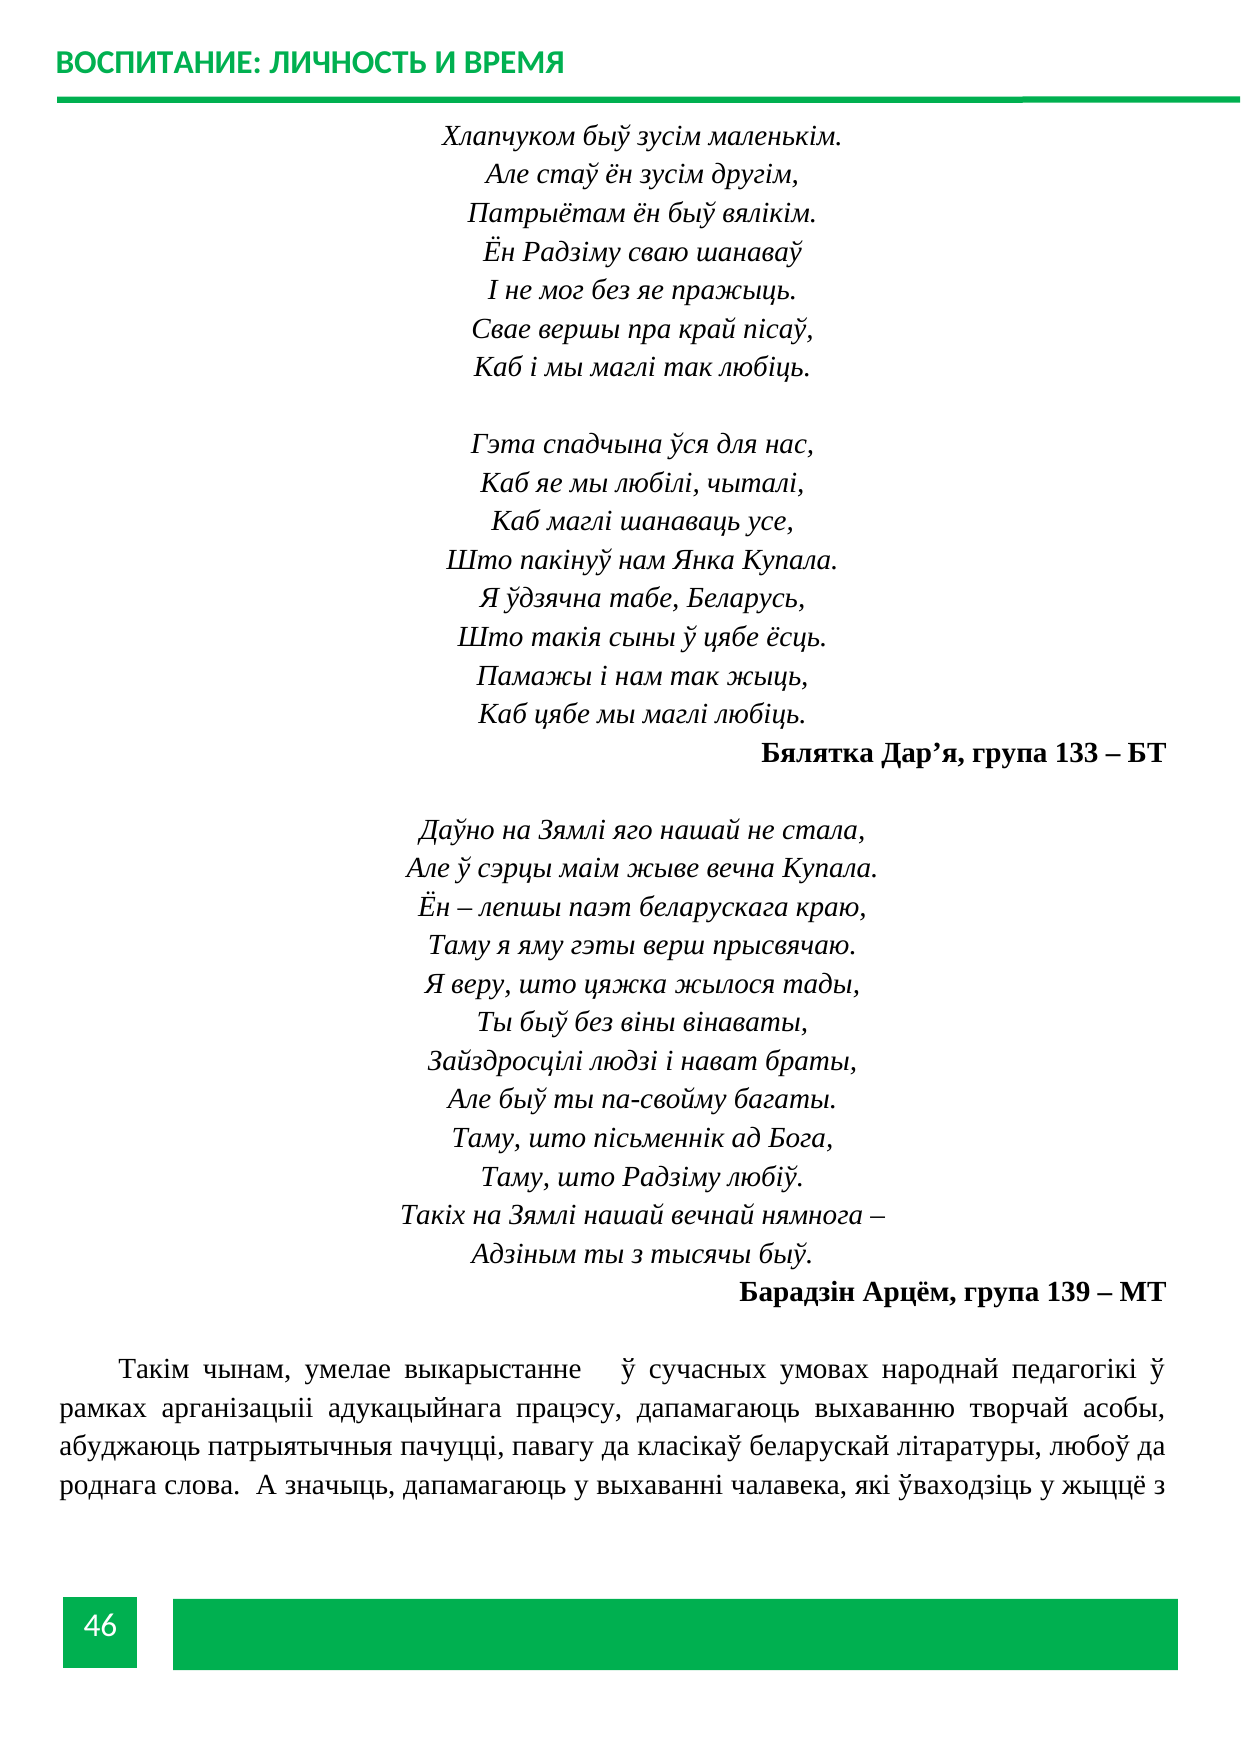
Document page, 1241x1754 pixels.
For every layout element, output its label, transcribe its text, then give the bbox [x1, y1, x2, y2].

text Каб маглі шанаваць усе, [59, 503, 1166, 537]
text Ён – лепшы паэт беларускага краю, [59, 889, 1166, 922]
text Каб яе мы любілі, чыталі, [59, 465, 1166, 498]
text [59, 1351, 1166, 1501]
text Гэта спадчына ўся для нас, [59, 426, 1166, 460]
text Я ўдзячна табе, Беларусь, [59, 581, 1166, 614]
text І не мог без яе пражыць. [59, 272, 1166, 306]
text Такіх на Зямлі нашай вечнай нямнога – [59, 1197, 1166, 1231]
text Свае вершы пра край пісаў, [59, 311, 1166, 344]
text Адзіным ты з тысячы быў. [59, 1236, 1166, 1269]
text Каб і мы маглі так любіць. [59, 349, 1166, 383]
text Што такія сыны ў цябе ёсць. [59, 619, 1166, 653]
text Патрыётам ён быў вялікім. [59, 195, 1166, 229]
text Таму, што пісьменнік ад Бога, [59, 1120, 1166, 1154]
text Зайздросцілі людзі і нават браты, [59, 1043, 1166, 1077]
text Барадзін Арцём, група 139 – МТ [59, 1274, 1166, 1308]
text Хлапчуком быў зусім маленькім. [59, 118, 1166, 152]
text Каб цябе мы маглі любіць. [59, 696, 1166, 730]
text Бялятка Дар’я, група 133 – БТ [59, 735, 1166, 768]
text Але стаў ён зусім другім, [59, 157, 1166, 190]
text Але ў сэрцы маім жыве вечна Купала. [59, 850, 1166, 884]
text Таму, што Радзіму любіў. [59, 1159, 1166, 1192]
text Таму я яму гэты верш прысвячаю. [59, 927, 1166, 961]
text Што пакінуў нам Янка Купала. [59, 542, 1166, 576]
text Даўно на Зямлі яго нашай не стала, [59, 812, 1166, 845]
text Ён Радзіму сваю шанаваў [59, 234, 1166, 267]
text Але быў ты па-свойму багаты. [59, 1082, 1166, 1115]
text Я веру, што цяжка жылося тады, [59, 966, 1166, 999]
text Ты быў без віны вінаваты, [59, 1004, 1166, 1038]
text Памажы і нам так жыць, [59, 658, 1166, 691]
